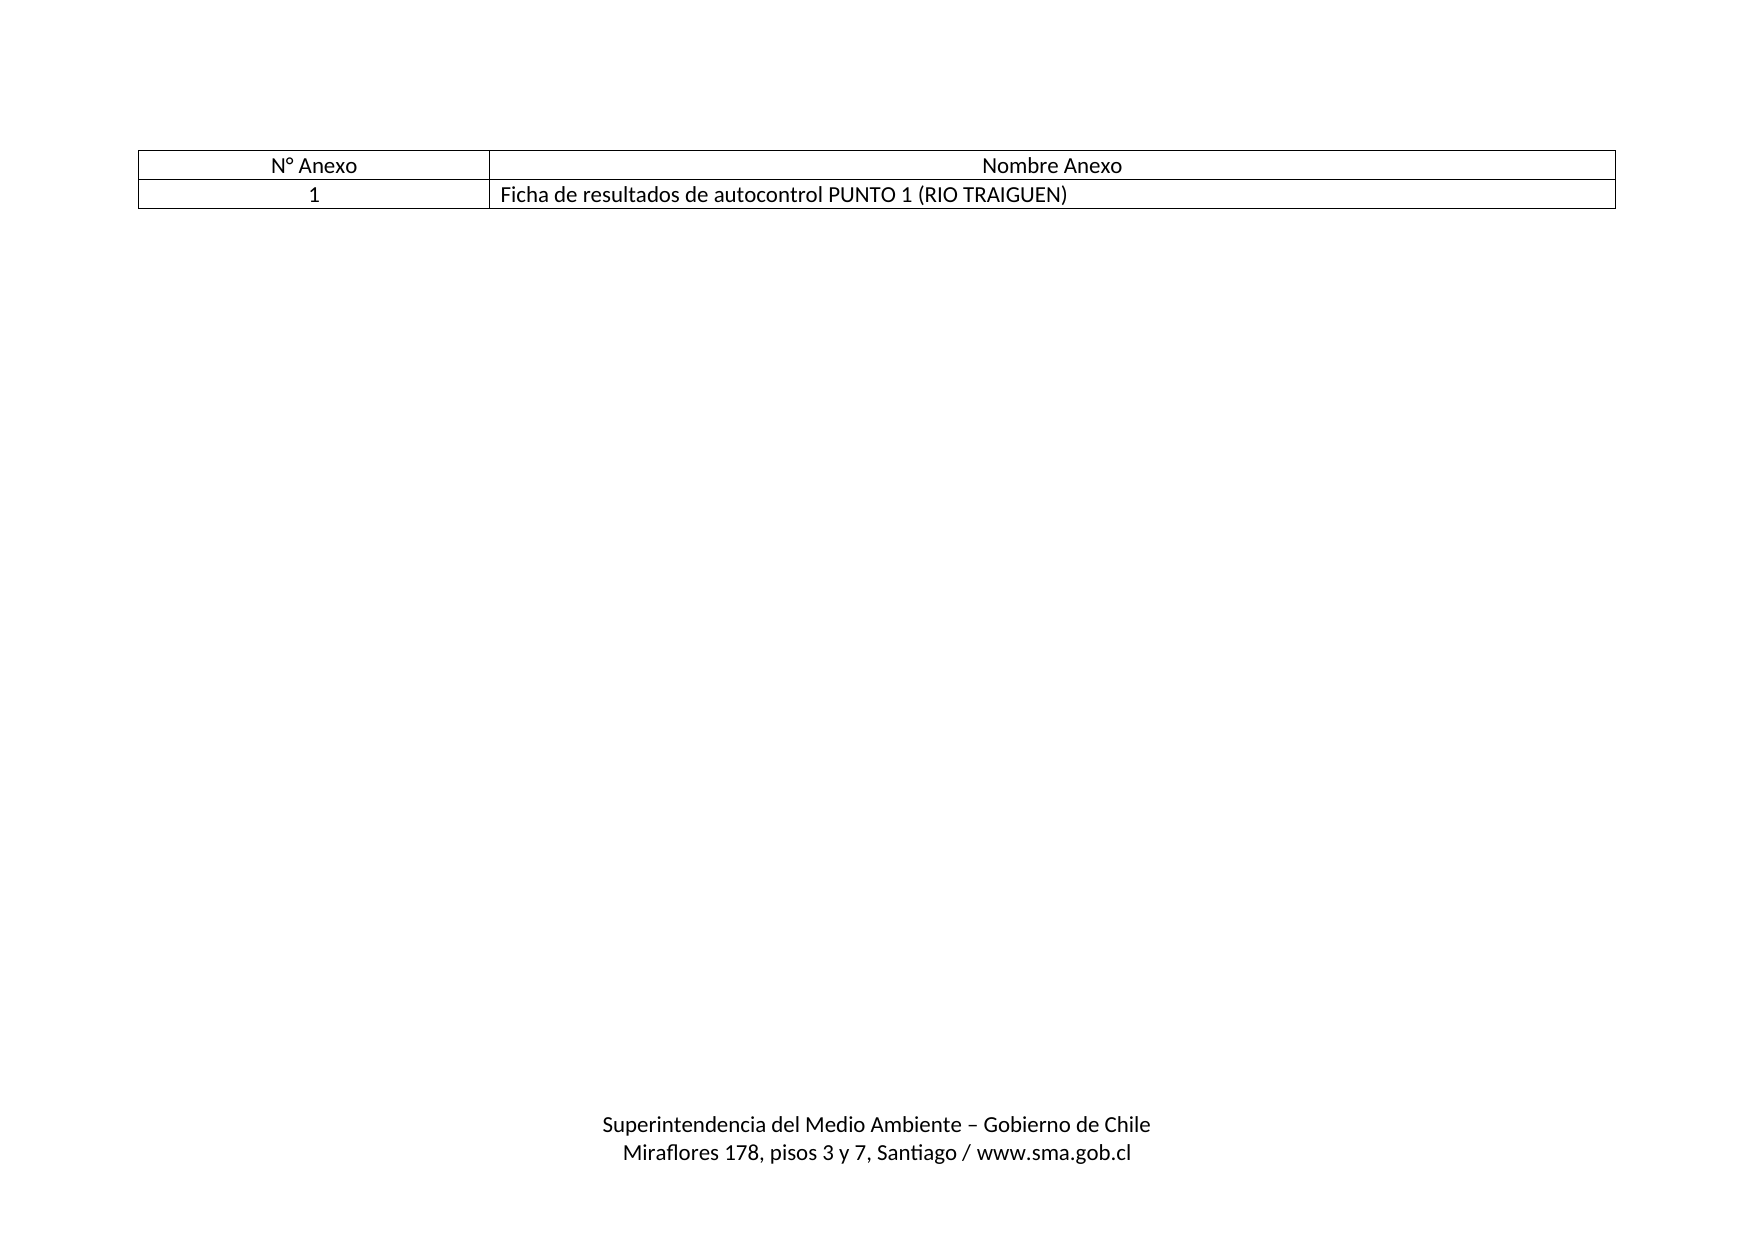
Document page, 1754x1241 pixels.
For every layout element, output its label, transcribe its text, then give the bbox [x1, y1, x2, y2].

table_header N° Anexo [139, 151, 489, 179]
table_cell Ficha de resultados de autocontrol PUNTO 1 (RIO TRAIGUEN) [490, 180, 1615, 208]
table_cell 1 [139, 180, 489, 208]
table_header Nombre Anexo [490, 151, 1615, 179]
